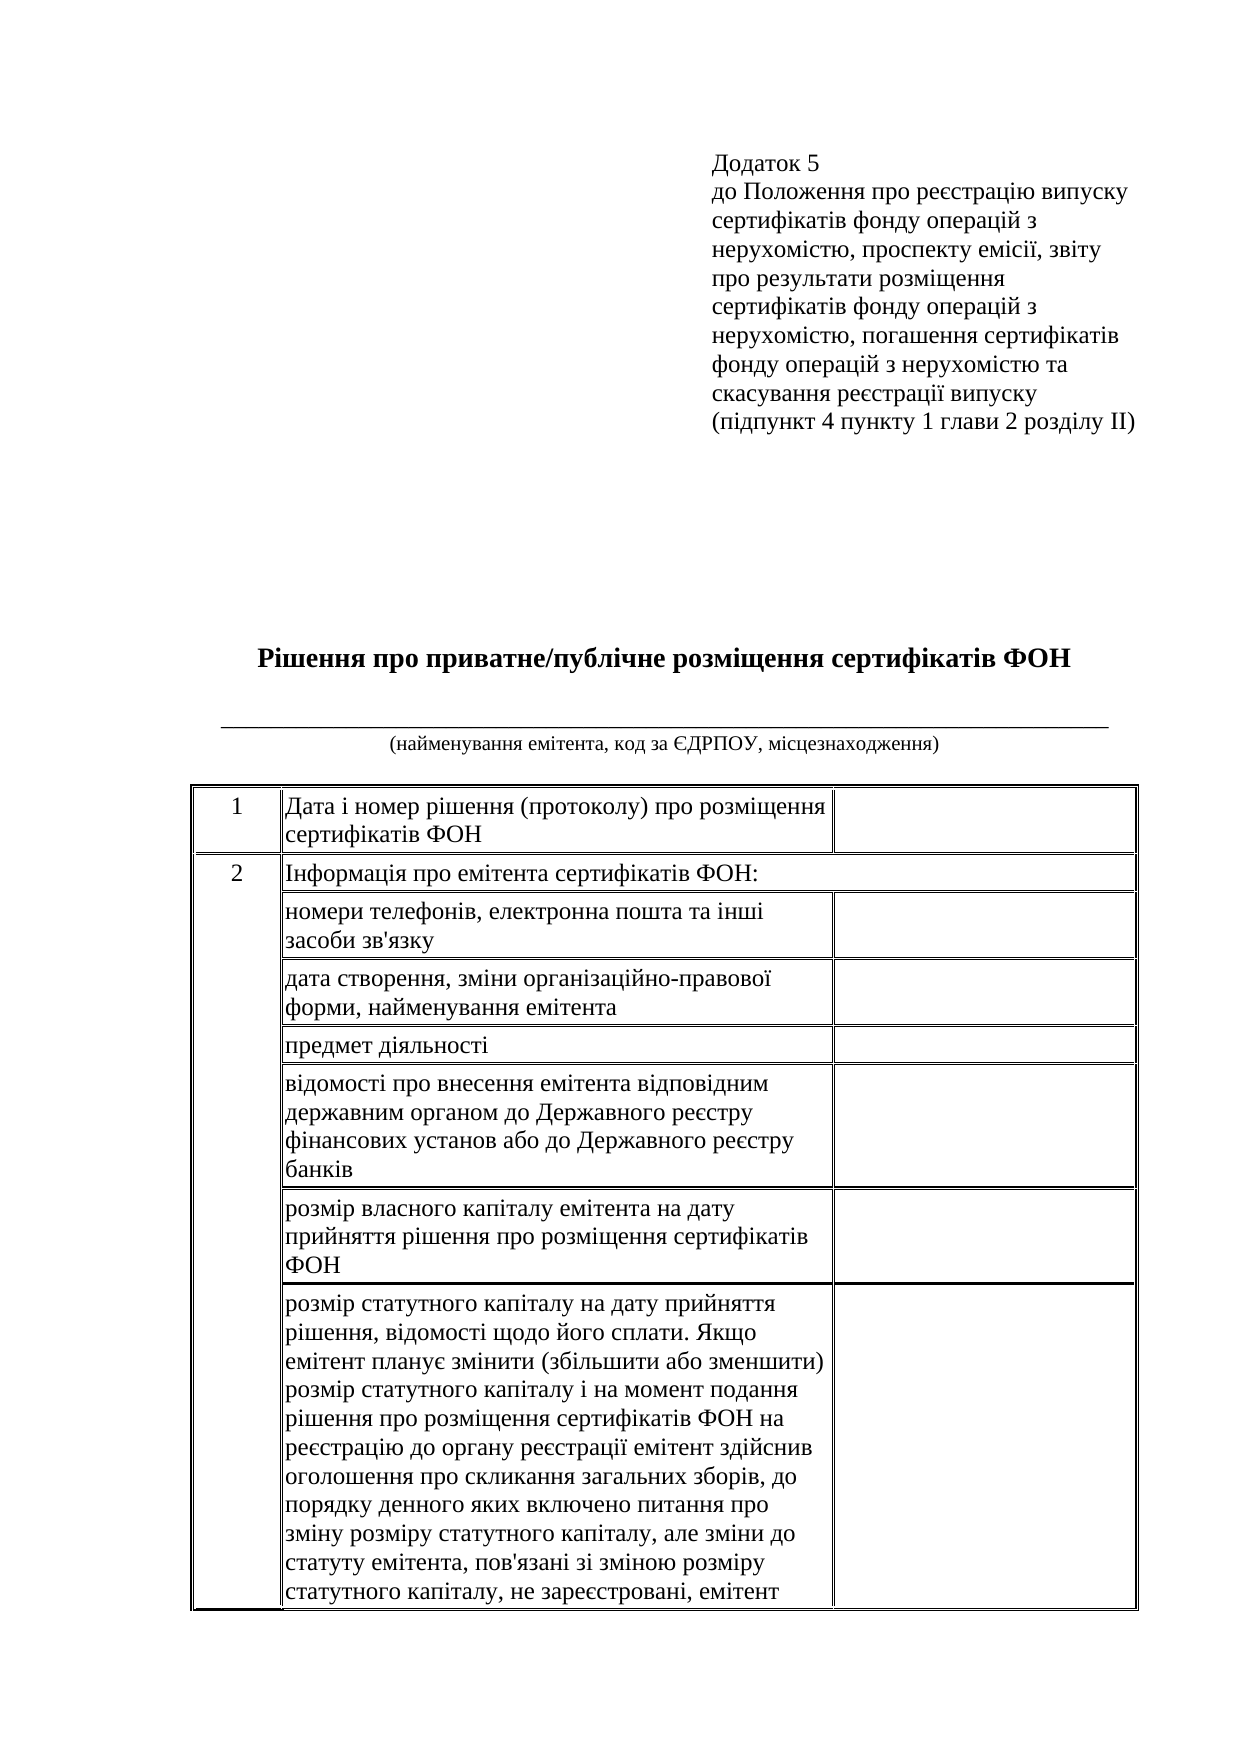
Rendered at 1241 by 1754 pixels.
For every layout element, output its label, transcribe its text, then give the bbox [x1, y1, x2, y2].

table_header 1 [194, 788, 282, 851]
table_header Дата і номер рішення (протоколу) про розміщення сертифікатів ФОН [282, 788, 833, 851]
table_cell предмет діяльності [283, 1027, 832, 1062]
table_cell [282, 1285, 833, 1608]
table_cell номери телефонів, електронна пошта та інші засоби зв'язку [283, 893, 832, 957]
table_cell [835, 1186, 1136, 1282]
table_cell Інформація про емітента сертифікатів ФОН: [283, 851, 1136, 889]
table_cell 2 [194, 851, 282, 1608]
table_cell [835, 1024, 1136, 1062]
table_cell дата створення, зміни організаційно-правової форми, найменування емітента [283, 960, 832, 1023]
table_header [834, 788, 1135, 851]
table_cell [834, 957, 1137, 1023]
text _______________________________________________________________________ (найменування емітента, код за ЄДРПОУ, місцезнаходження) [177, 702, 1152, 755]
table_header Додаток 5 до Положення про реєстрацію випуску сертифікатів фонду операцій з нерухомістю, проспекту емісії, звіту про результати розміщення сертифікатів фонду операцій з нерухомістю, погашення сертифікатів фонду операцій з нерухомістю та скасування реєстрації випуску (підпункт 4 пункту 1 глави 2 розділу II) [709, 145, 1147, 438]
table_cell відомості про внесення емітента відповідним державним органом до Державного реєстру фінансових установ або до Державного реєстру банків [283, 1065, 832, 1186]
table_cell [835, 890, 1136, 957]
table_cell [834, 1282, 1135, 1608]
subtitle Рішення про приватне/публічне розміщення сертифікатів ФОН [177, 641, 1152, 673]
table_cell розмір власного капіталу емітента на дату прийняття рішення про розміщення сертифікатів ФОН [283, 1190, 832, 1282]
table_cell [834, 1062, 1137, 1186]
